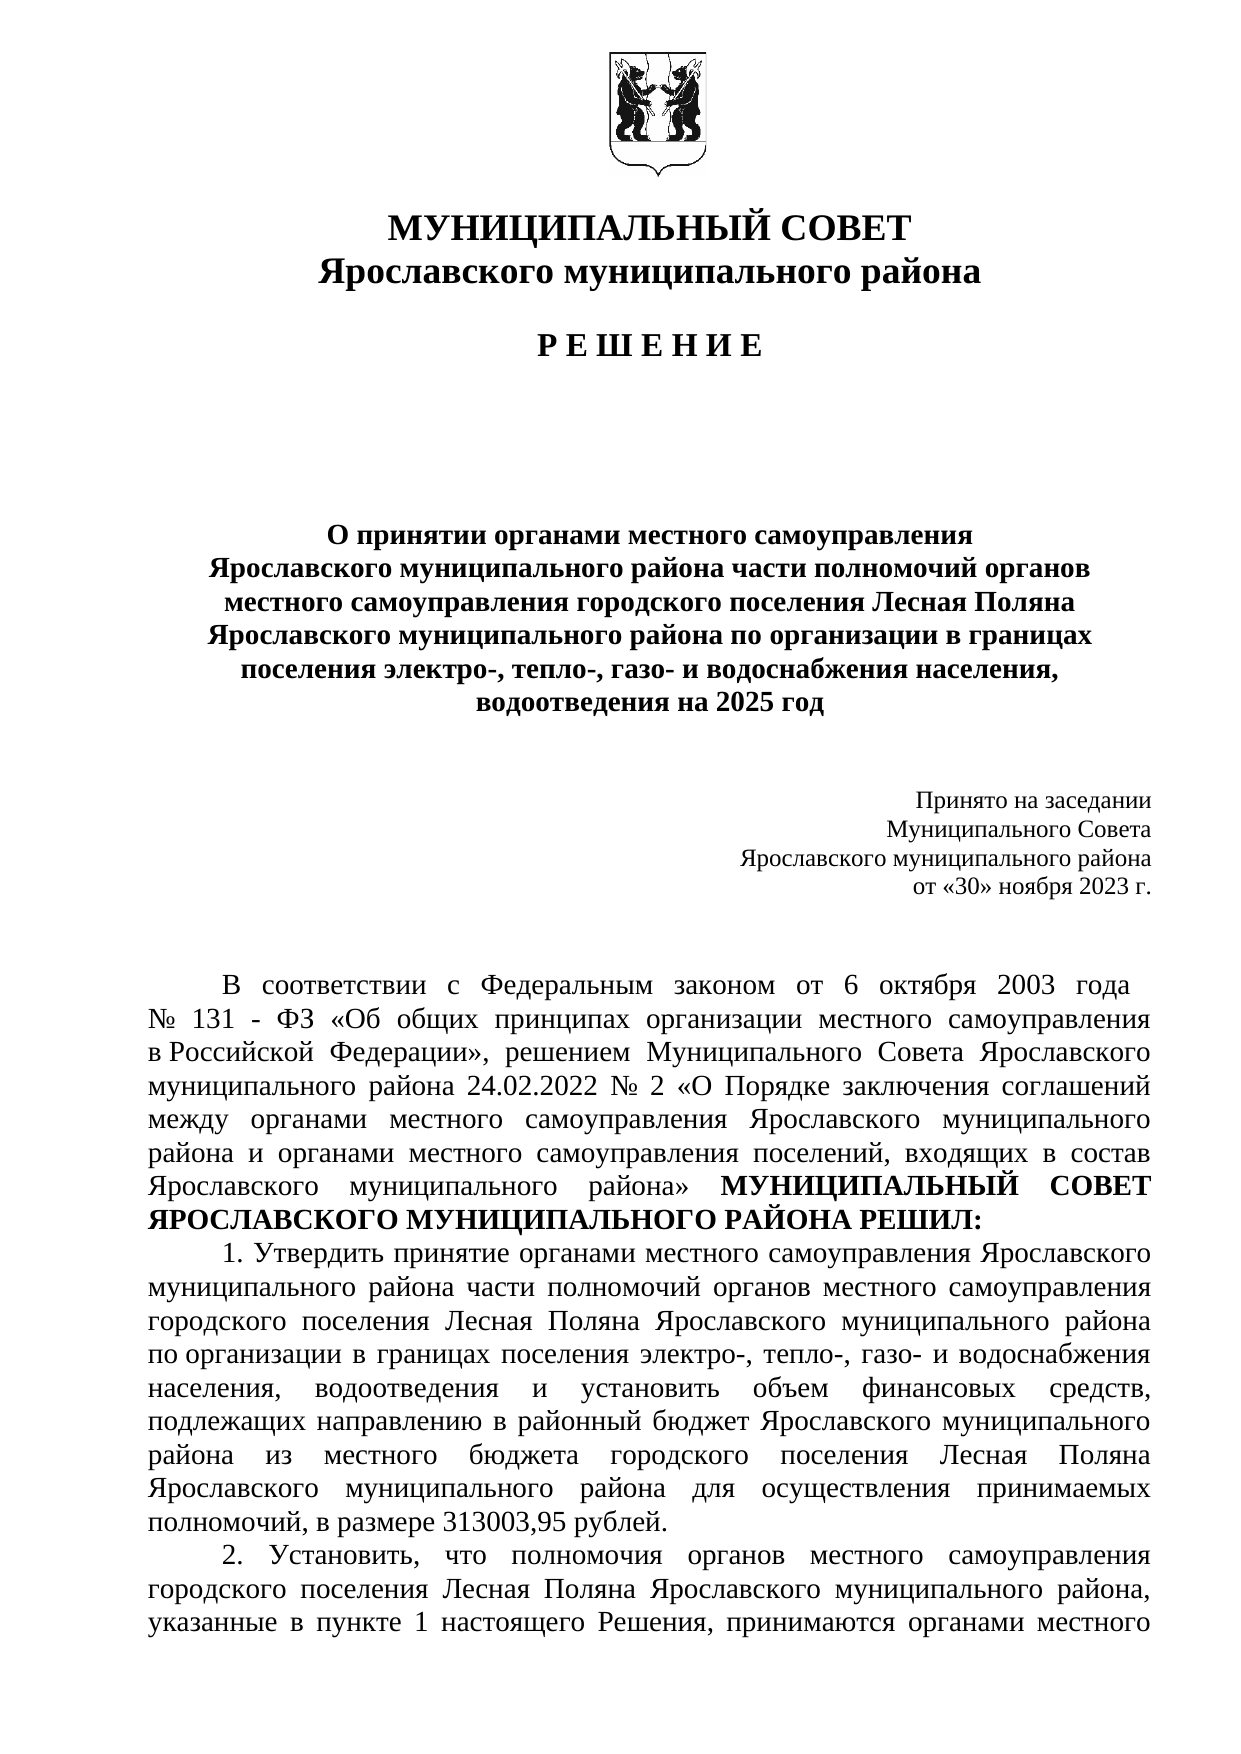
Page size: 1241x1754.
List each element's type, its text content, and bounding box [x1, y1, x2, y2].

text В соответствии с Федеральным законом от 6 октября 2003 года № 131 - ФЗ «Об общих принципах организации местного самоуправления в Российской Федерации», решением Муниципального Совета Ярославского муниципального района 24.02.2022 № 2 «О Порядке заключения соглашений между органами местного самоуправления Ярославского муниципального района и органами местного самоуправления поселений, входящих в состав Ярославского муниципального района» МУНИЦИПАЛЬНЫЙ СОВЕТ ЯРОСЛАВСКОГО МУНИЦИПАЛЬНОГО РАЙОНА РЕШИЛ: [148, 967, 1152, 1236]
title Р Е Ш Е Н И Е [148, 325, 1152, 363]
text О принятии органами местного самоуправления Ярославского муниципального района части полномочий органов местного самоуправления городского поселения Лесная Поляна Ярославского муниципального района по организации в границах поселения электро-, тепло-, газо- и водоснабжения населения, водоотведения на 2025 год [148, 517, 1152, 718]
text Муниципального Совета [148, 814, 1152, 843]
subtitle МУНИЦИПАЛЬНЫЙ СОВЕТ [148, 205, 1152, 248]
text 1. Утвердить принятие органами местного самоуправления Ярославского муниципального района части полномочий органов местного самоуправления городского поселения Лесная Поляна Ярославского муниципального района по организации в границах поселения электро-, тепло-, газо- и водоснабжения населения, водоотведения и установить объем финансовых средств, подлежащих направлению в районный бюджет Ярославского муниципального района из местного бюджета городского поселения Лесная Поляна Ярославского муниципального района для осуществления принимаемых полномочий, в размере 313003,95 рублей. [148, 1236, 1152, 1537]
text Ярославского муниципального района [148, 843, 1152, 871]
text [148, 1537, 1152, 1638]
picture [609, 52, 707, 177]
text от «30» ноября 2023 г. [148, 871, 1152, 900]
text Принято на заседании [148, 785, 1152, 814]
subtitle Ярославского муниципального района [148, 248, 1152, 292]
